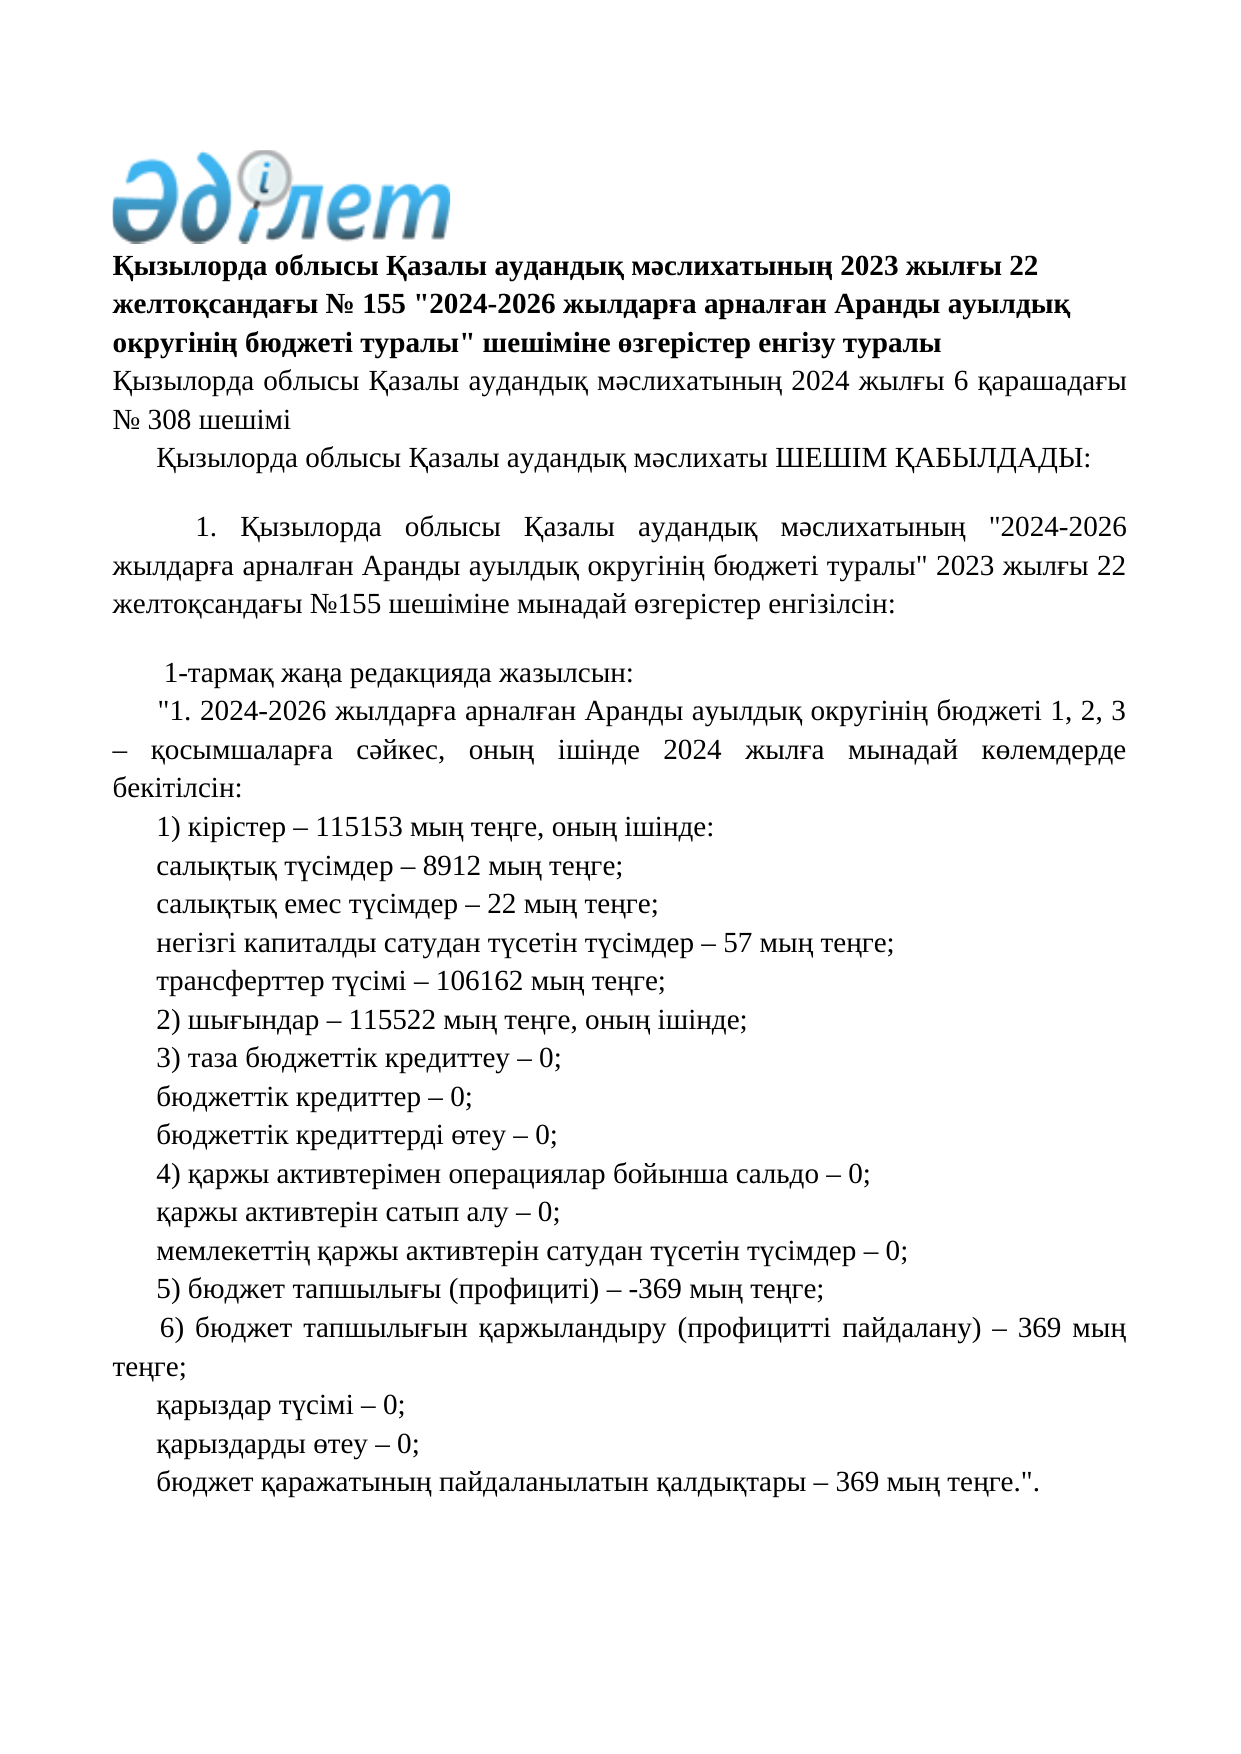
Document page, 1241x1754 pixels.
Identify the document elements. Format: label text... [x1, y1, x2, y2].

text қарыздар түсімі – 0; [112, 1387, 1128, 1421]
text бюджет қаражатының пайдаланылатын қалдықтары – 369 мың теңге.". [112, 1464, 1128, 1498]
text Қызылорда облысы Қазалы аудандық мәслихаты ШЕШІМ ҚАБЫЛДАДЫ: [112, 440, 1128, 474]
text 1. Қызылорда облысы Қазалы аудандық мәслихатының "2024-2026 жылдарға арналған Аранды ауылдық округінің бюджеті туралы" 2023 жылғы 22 желтоқсандағы №155 шешіміне мынадай өзгерістер енгізілсін: [112, 509, 1128, 620]
text 4) қаржы активтерімен операциялар бойынша сальдо – 0; [112, 1156, 1128, 1189]
text мемлекеттің қаржы активтерін сатудан түсетін түсімдер – 0; [112, 1233, 1128, 1267]
text 6) бюджет тапшылығын қаржыландыру (профицитті пайдалану) – 369 мың теңге; [112, 1310, 1128, 1382]
text 3) таза бюджеттік кредиттеу – 0; [112, 1040, 1128, 1074]
text 2) шығындар – 115522 мың теңге, оның ішінде; [112, 1002, 1128, 1035]
text қарыздарды өтеу – 0; [112, 1426, 1128, 1459]
text негізгі капиталды сатудан түсетін түсімдер – 57 мың теңге; [112, 925, 1128, 958]
text қаржы активтерін сатып алу – 0; [112, 1194, 1128, 1228]
text бюджеттік кредиттерді өтеу – 0; [112, 1117, 1128, 1151]
text 5) бюджет тапшылығы (профициті) – -369 мың теңге; [112, 1272, 1128, 1305]
text салықтық емес түсімдер – 22 мың теңге; [112, 886, 1128, 920]
text 1-тармақ жаңа редакцияда жазылсын: [112, 655, 1128, 688]
text Қызылорда облысы Қазалы аудандық мәслихатының 2023 жылғы 22 желтоқсандағы № 155 "2024-2026 жылдарға арналған Аранды ауылдық округінің бюджеті туралы" шешіміне өзгерістер енгізу туралы [112, 248, 1128, 358]
text трансферттер түсімі – 106162 мың теңге; [112, 963, 1128, 997]
picture [112, 150, 451, 244]
text Қызылорда облысы Қазалы аудандық мәслихатының 2024 жылғы 6 қарашадағы № 308 шешімі [112, 363, 1128, 435]
text 1) кірістер – 115153 мың теңге, оның ішінде: [112, 809, 1128, 843]
text салықтық түсімдер – 8912 мың теңге; [112, 848, 1128, 881]
text "1. 2024-2026 жылдарға арналған Аранды ауылдық округінің бюджеті 1, 2, 3 – қосымшаларға сәйкес, оның ішінде 2024 жылға мынадай көлемдерде бекітілсін: [112, 693, 1128, 804]
text бюджеттік кредиттер – 0; [112, 1079, 1128, 1112]
